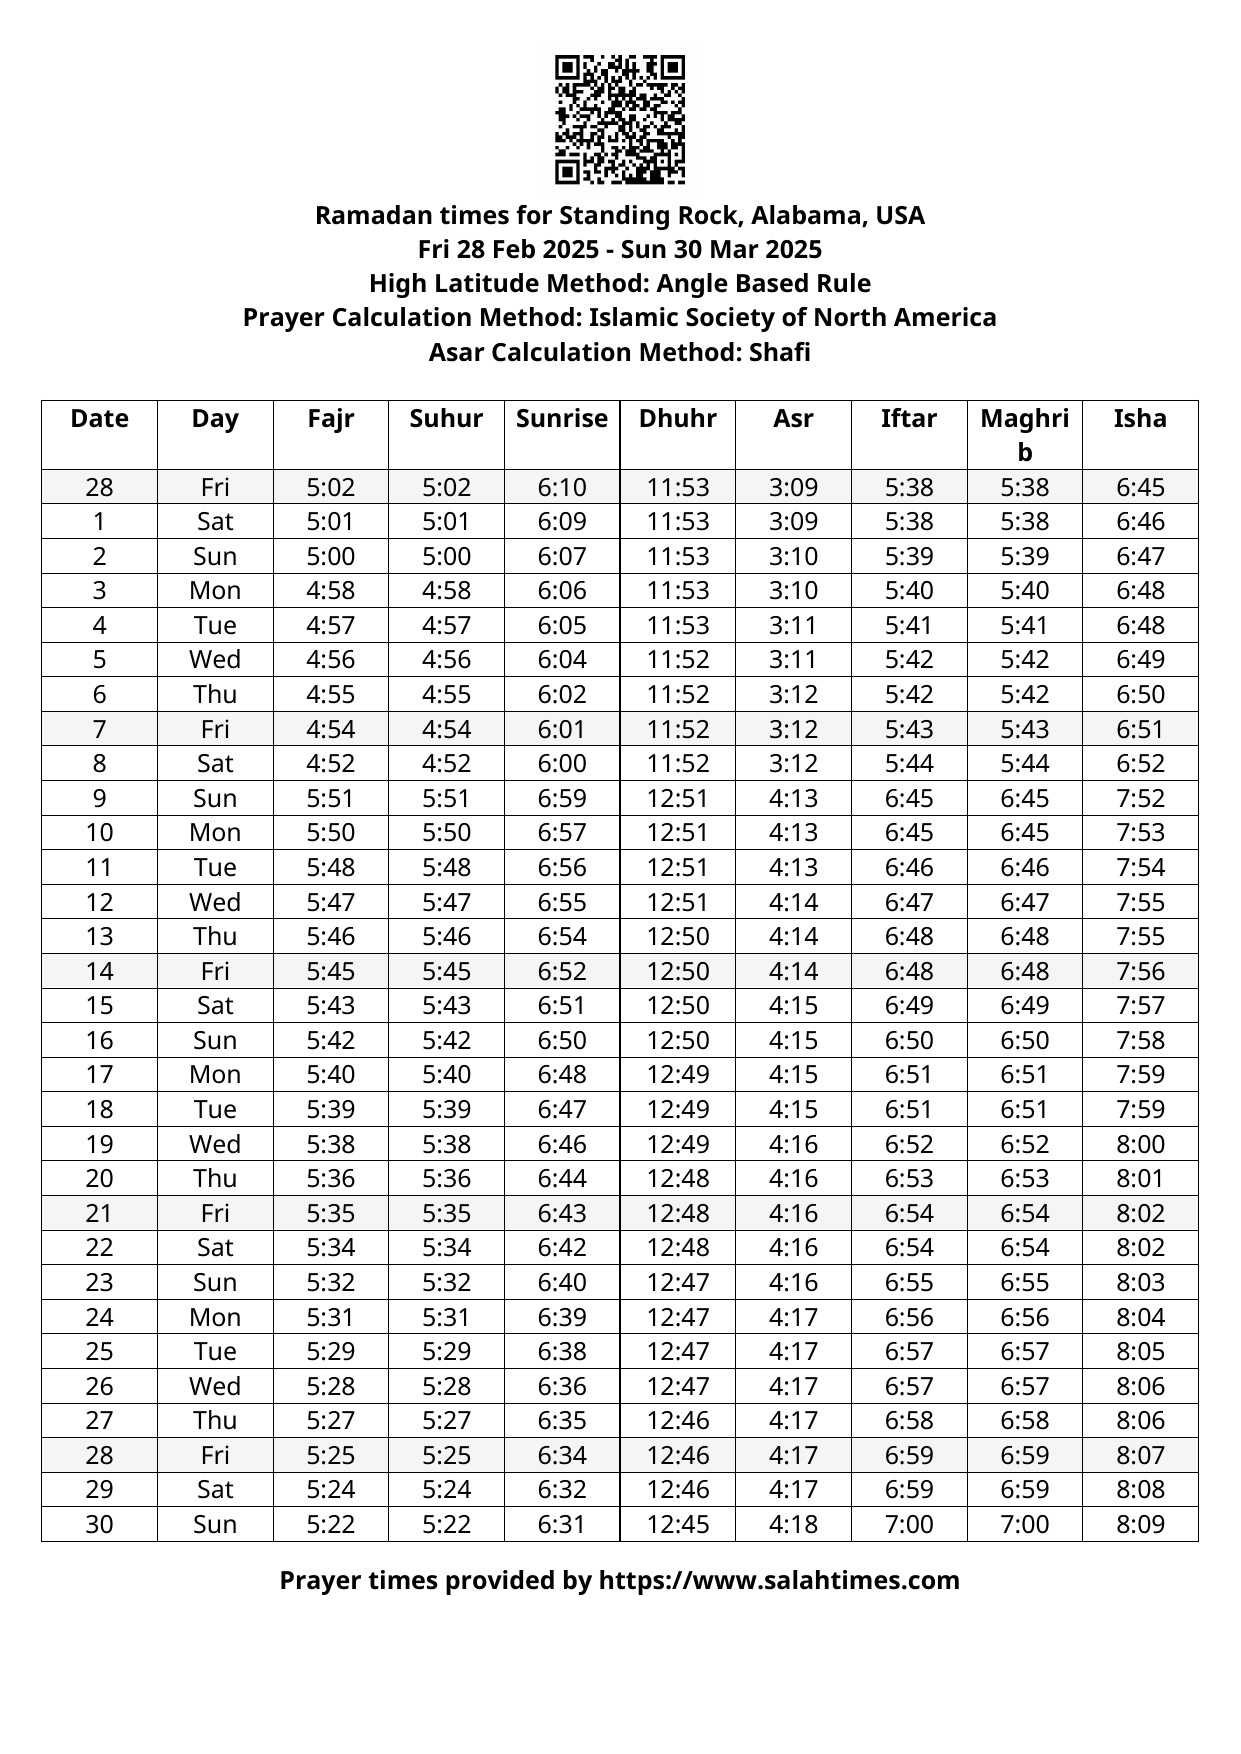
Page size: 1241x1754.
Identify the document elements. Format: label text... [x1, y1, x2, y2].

table_cell 6:51 [852, 1092, 967, 1126]
table_cell 4:14 [736, 885, 851, 918]
table_cell 6:45 [968, 781, 1082, 814]
table_cell 4:13 [736, 816, 851, 849]
table_cell 5:40 [274, 1058, 388, 1091]
table_cell 7:59 [1083, 1092, 1198, 1126]
table_cell 5:43 [852, 712, 967, 745]
table_cell 6:51 [852, 1058, 967, 1091]
picture [542, 41, 699, 198]
table_cell 6:57 [852, 1369, 967, 1402]
table_cell Fri [158, 470, 273, 503]
table_cell Thu [158, 1404, 273, 1437]
table_cell 14 [42, 954, 157, 987]
table_cell 12:49 [621, 1092, 735, 1126]
table_cell 6:51 [1083, 712, 1198, 745]
table_cell Sun [158, 539, 273, 572]
table_header Suhur [389, 401, 504, 469]
table_cell 12:51 [621, 850, 735, 884]
table_cell 7 [42, 712, 157, 745]
table_cell 5:43 [389, 989, 504, 1022]
text High Latitude Method: Angle Based Rule [42, 266, 1198, 300]
table_cell 8:02 [1083, 1231, 1198, 1264]
table_cell 5:42 [968, 677, 1082, 711]
table_cell 6:53 [968, 1161, 1082, 1195]
table_cell 6:47 [505, 1092, 619, 1126]
text Asar Calculation Method: Shafi [42, 334, 1198, 368]
table_cell 6:59 [968, 1473, 1082, 1506]
table_cell 4:52 [389, 746, 504, 780]
table_cell 6:54 [505, 919, 619, 953]
table_cell 4:17 [736, 1404, 851, 1437]
table_header Fajr [274, 401, 388, 469]
table_cell 5:38 [968, 504, 1082, 538]
text Ramadan times for Standing Rock, Alabama, USA [42, 198, 1198, 232]
table_cell 5:42 [968, 643, 1082, 676]
table_cell 7:57 [1083, 989, 1198, 1022]
table_cell 6:05 [505, 608, 619, 642]
table_cell 4:58 [389, 574, 504, 607]
table_cell Mon [158, 816, 273, 849]
table_cell 12:47 [621, 1265, 735, 1299]
table_cell 12 [42, 885, 157, 918]
table_cell Thu [158, 919, 273, 953]
table_cell 7:56 [1083, 954, 1198, 987]
table_cell 5:39 [274, 1092, 388, 1126]
table_cell 12:50 [621, 919, 735, 953]
table_cell 4:55 [389, 677, 504, 711]
table_cell 5:00 [389, 539, 504, 572]
table_cell 3:12 [736, 746, 851, 780]
table_cell 6:56 [852, 1300, 967, 1333]
table_cell 8:07 [1083, 1438, 1198, 1472]
table_cell 4:17 [736, 1300, 851, 1333]
table_cell 8:09 [1083, 1507, 1198, 1541]
table_cell 6:47 [968, 885, 1082, 918]
table_cell 5:25 [274, 1438, 388, 1472]
table_cell 6:45 [1083, 470, 1198, 503]
table_cell 5:44 [968, 746, 1082, 780]
table_cell 6:09 [505, 504, 619, 538]
table_cell 5:40 [389, 1058, 504, 1091]
table_cell 6:34 [505, 1438, 619, 1472]
table_cell Wed [158, 1369, 273, 1402]
table_cell 28 [42, 470, 157, 503]
table_cell 5:40 [968, 574, 1082, 607]
table_cell 6:59 [852, 1473, 967, 1506]
table_cell 6:49 [968, 989, 1082, 1022]
table_cell 5:38 [968, 470, 1082, 503]
table_cell 6:54 [968, 1196, 1082, 1229]
table_cell 3:11 [736, 608, 851, 642]
table_cell 6:56 [968, 1300, 1082, 1333]
table_cell 5:48 [389, 850, 504, 884]
table_cell 5:46 [274, 919, 388, 953]
table_cell 6:54 [968, 1231, 1082, 1264]
table_cell 18 [42, 1092, 157, 1126]
table_cell Wed [158, 885, 273, 918]
table_cell 6:00 [505, 746, 619, 780]
table_cell 4:17 [736, 1334, 851, 1368]
table_cell 4:57 [389, 608, 504, 642]
table_cell 4:57 [274, 608, 388, 642]
table_cell 11:52 [621, 712, 735, 745]
table_cell 5:43 [968, 712, 1082, 745]
table_cell 6:51 [968, 1092, 1082, 1126]
table_cell 6:58 [852, 1404, 967, 1437]
table_cell 6:04 [505, 643, 619, 676]
text Fri 28 Feb 2025 - Sun 30 Mar 2025 [42, 232, 1198, 266]
table_cell 6:42 [505, 1231, 619, 1264]
table_cell 8:04 [1083, 1300, 1198, 1333]
table_cell 6:59 [968, 1438, 1082, 1472]
table_cell 5:32 [389, 1265, 504, 1299]
table_cell 5:31 [389, 1300, 504, 1333]
table_cell 5:35 [389, 1196, 504, 1229]
table_cell 4 [42, 608, 157, 642]
table_cell 5:45 [389, 954, 504, 987]
table_cell 5:02 [389, 470, 504, 503]
table_cell 5:27 [389, 1404, 504, 1437]
table_cell 5:39 [852, 539, 967, 572]
table_cell 12:47 [621, 1369, 735, 1402]
table_cell 4:54 [274, 712, 388, 745]
table_cell 5:24 [274, 1473, 388, 1506]
table_cell 5:42 [852, 677, 967, 711]
table_cell 8:08 [1083, 1473, 1198, 1506]
table_cell 7:53 [1083, 816, 1198, 849]
table_cell 7:55 [1083, 919, 1198, 953]
table_cell 6:48 [852, 919, 967, 953]
table_cell Mon [158, 574, 273, 607]
table_cell 4:15 [736, 1023, 851, 1057]
table_cell 6:54 [852, 1196, 967, 1229]
table_cell 5:41 [968, 608, 1082, 642]
table_cell 6:57 [852, 1334, 967, 1368]
table_cell 11:53 [621, 470, 735, 503]
table_cell 5:41 [852, 608, 967, 642]
table_cell 11:52 [621, 746, 735, 780]
table_cell 25 [42, 1334, 157, 1368]
table_cell 8:06 [1083, 1369, 1198, 1402]
table_cell 6:10 [505, 470, 619, 503]
table_cell 3:09 [736, 504, 851, 538]
table_cell Sun [158, 781, 273, 814]
table_cell 8:01 [1083, 1161, 1198, 1195]
table_cell 5:38 [274, 1127, 388, 1160]
table_cell Sun [158, 1507, 273, 1541]
table_header Sunrise [505, 401, 619, 469]
table_cell 5:01 [274, 504, 388, 538]
table_cell 6:50 [968, 1023, 1082, 1057]
table_cell 6:58 [968, 1404, 1082, 1437]
table_cell 6:51 [505, 989, 619, 1022]
table_cell Sat [158, 746, 273, 780]
table_cell 15 [42, 989, 157, 1022]
table_cell 6:52 [1083, 746, 1198, 780]
table_cell 6:50 [852, 1023, 967, 1057]
table_cell 5:36 [389, 1161, 504, 1195]
table_cell 4:15 [736, 1058, 851, 1091]
table_cell 11 [42, 850, 157, 884]
table_cell 6:57 [968, 1369, 1082, 1402]
table_cell 5:34 [274, 1231, 388, 1264]
table_cell Fri [158, 954, 273, 987]
table_cell Fri [158, 712, 273, 745]
table_cell 4:16 [736, 1127, 851, 1160]
table_cell 8 [42, 746, 157, 780]
table_cell 5:28 [274, 1369, 388, 1402]
table_cell 8:02 [1083, 1196, 1198, 1229]
table_cell 6:39 [505, 1300, 619, 1333]
table_cell 12:51 [621, 885, 735, 918]
table_cell 6:52 [852, 1127, 967, 1160]
table_cell 4:15 [736, 989, 851, 1022]
table_cell 5:42 [852, 643, 967, 676]
table_cell 6:07 [505, 539, 619, 572]
table_cell 5:46 [389, 919, 504, 953]
table_cell 4:54 [389, 712, 504, 745]
table_cell 1 [42, 504, 157, 538]
table_cell 6:02 [505, 677, 619, 711]
table_cell Mon [158, 1058, 273, 1091]
table_cell Sat [158, 989, 273, 1022]
table_cell 11:52 [621, 677, 735, 711]
table_cell 5:29 [274, 1334, 388, 1368]
table_cell 4:14 [736, 919, 851, 953]
table_cell 11:52 [621, 643, 735, 676]
table_cell 6:46 [968, 850, 1082, 884]
table_cell 6:55 [852, 1265, 967, 1299]
table_cell 28 [42, 1438, 157, 1472]
table_cell 6:56 [505, 850, 619, 884]
table_cell Tue [158, 608, 273, 642]
table_cell 3 [42, 574, 157, 607]
table_cell 7:54 [1083, 850, 1198, 884]
table_header Isha [1083, 401, 1198, 469]
table_cell 12:48 [621, 1231, 735, 1264]
table_cell 6:48 [968, 954, 1082, 987]
table_cell 6:48 [1083, 608, 1198, 642]
table_cell Sat [158, 1231, 273, 1264]
table_cell 22 [42, 1231, 157, 1264]
table_cell 12:50 [621, 989, 735, 1022]
table_cell 12:46 [621, 1404, 735, 1437]
table_cell 5:43 [274, 989, 388, 1022]
table_cell 29 [42, 1473, 157, 1506]
table_cell 7:58 [1083, 1023, 1198, 1057]
table_cell 4:17 [736, 1369, 851, 1402]
table_cell 12:49 [621, 1127, 735, 1160]
table_cell 6:45 [852, 816, 967, 849]
table_cell 4:17 [736, 1438, 851, 1472]
table_cell 6:48 [505, 1058, 619, 1091]
table_cell 6:55 [505, 885, 619, 918]
table_cell 5:47 [274, 885, 388, 918]
table_cell Mon [158, 1300, 273, 1333]
table_cell 3:10 [736, 539, 851, 572]
table_cell 10 [42, 816, 157, 849]
table_cell 7:59 [1083, 1058, 1198, 1091]
table_cell 5:47 [389, 885, 504, 918]
table_cell 6:36 [505, 1369, 619, 1402]
table_cell 4:15 [736, 1092, 851, 1126]
table_cell 12:48 [621, 1196, 735, 1229]
table_cell 5 [42, 643, 157, 676]
table_cell 6:06 [505, 574, 619, 607]
table_cell 6:55 [968, 1265, 1082, 1299]
table_cell 6:47 [1083, 539, 1198, 572]
table_cell 4:16 [736, 1265, 851, 1299]
table_cell 12:51 [621, 816, 735, 849]
table_cell 6:46 [1083, 504, 1198, 538]
table_cell Sun [158, 1023, 273, 1057]
table_cell 8:00 [1083, 1127, 1198, 1160]
table_cell 11:53 [621, 574, 735, 607]
table_cell 7:00 [968, 1507, 1082, 1541]
table_cell 3:11 [736, 643, 851, 676]
table_cell 4:13 [736, 850, 851, 884]
table_cell 5:50 [274, 816, 388, 849]
table_cell 11:53 [621, 539, 735, 572]
table_cell Tue [158, 1092, 273, 1126]
table_cell 23 [42, 1265, 157, 1299]
table_cell 6:38 [505, 1334, 619, 1368]
table_cell 5:32 [274, 1265, 388, 1299]
table_cell 5:25 [389, 1438, 504, 1472]
text Prayer Calculation Method: Islamic Society of North America [42, 300, 1198, 334]
table_cell Fri [158, 1438, 273, 1472]
table_cell 27 [42, 1404, 157, 1437]
table_cell Tue [158, 850, 273, 884]
table_cell 12:47 [621, 1334, 735, 1368]
table_cell 6:46 [505, 1127, 619, 1160]
table_header Day [158, 401, 273, 469]
table_cell 17 [42, 1058, 157, 1091]
table_cell 4:56 [274, 643, 388, 676]
table_cell 3:12 [736, 677, 851, 711]
table_cell 4:56 [389, 643, 504, 676]
table_cell 12:51 [621, 781, 735, 814]
table_header Asr [736, 401, 851, 469]
table_cell 6:48 [1083, 574, 1198, 607]
table_cell 20 [42, 1161, 157, 1195]
table_cell 6:35 [505, 1404, 619, 1437]
table_cell 5:39 [968, 539, 1082, 572]
table_cell 7:00 [852, 1507, 967, 1541]
table_cell 6:43 [505, 1196, 619, 1229]
table_cell 13 [42, 919, 157, 953]
table_cell 6:32 [505, 1473, 619, 1506]
table_cell 6:44 [505, 1161, 619, 1195]
table_cell 30 [42, 1507, 157, 1541]
table_cell 6:50 [505, 1023, 619, 1057]
table_cell 4:16 [736, 1161, 851, 1195]
table_cell 6:53 [852, 1161, 967, 1195]
table_cell 6:49 [1083, 643, 1198, 676]
table_cell Wed [158, 643, 273, 676]
table_cell Sat [158, 504, 273, 538]
table_cell 8:06 [1083, 1404, 1198, 1437]
table_header Maghrib [968, 401, 1082, 469]
table_cell 8:03 [1083, 1265, 1198, 1299]
table_cell 21 [42, 1196, 157, 1229]
table_cell 6:59 [505, 781, 619, 814]
table_cell 5:02 [274, 470, 388, 503]
table_cell 7:52 [1083, 781, 1198, 814]
table_cell 5:34 [389, 1231, 504, 1264]
table_cell Thu [158, 677, 273, 711]
table_cell 5:01 [389, 504, 504, 538]
table_cell 4:55 [274, 677, 388, 711]
table_cell 5:38 [852, 470, 967, 503]
table_cell 6:40 [505, 1265, 619, 1299]
table_cell 5:45 [274, 954, 388, 987]
table_cell 4:16 [736, 1231, 851, 1264]
table_cell 5:29 [389, 1334, 504, 1368]
table_cell 5:35 [274, 1196, 388, 1229]
table_cell 6:57 [968, 1334, 1082, 1368]
table_cell 4:58 [274, 574, 388, 607]
table_cell 4:13 [736, 781, 851, 814]
table_cell 12:50 [621, 1023, 735, 1057]
table_cell 5:31 [274, 1300, 388, 1333]
table_cell 12:45 [621, 1507, 735, 1541]
table_cell 4:18 [736, 1507, 851, 1541]
table_cell 6:51 [968, 1058, 1082, 1091]
table_cell 12:49 [621, 1058, 735, 1091]
table_cell 4:16 [736, 1196, 851, 1229]
table_cell 6:46 [852, 850, 967, 884]
table_cell 6:54 [852, 1231, 967, 1264]
table_cell 6:48 [968, 919, 1082, 953]
table_cell 9 [42, 781, 157, 814]
table_cell 24 [42, 1300, 157, 1333]
table_header Date [42, 401, 157, 469]
table_cell 3:10 [736, 574, 851, 607]
table_cell 5:48 [274, 850, 388, 884]
table_cell 12:47 [621, 1300, 735, 1333]
table_cell 5:22 [274, 1507, 388, 1541]
table_cell 6:45 [852, 781, 967, 814]
table_cell Wed [158, 1127, 273, 1160]
table_cell 5:38 [389, 1127, 504, 1160]
table_cell 6:01 [505, 712, 619, 745]
table_cell 5:51 [274, 781, 388, 814]
table_cell 6 [42, 677, 157, 711]
table_cell 12:48 [621, 1161, 735, 1195]
table_cell 8:05 [1083, 1334, 1198, 1368]
table_cell 6:52 [968, 1127, 1082, 1160]
table_cell 5:40 [852, 574, 967, 607]
table_cell 5:51 [389, 781, 504, 814]
table_cell 5:27 [274, 1404, 388, 1437]
table_cell Sun [158, 1265, 273, 1299]
table_cell 12:50 [621, 954, 735, 987]
table_cell 5:28 [389, 1369, 504, 1402]
table_cell 6:31 [505, 1507, 619, 1541]
table_cell Tue [158, 1334, 273, 1368]
table_cell 6:52 [505, 954, 619, 987]
table_cell 5:24 [389, 1473, 504, 1506]
table_cell 5:44 [852, 746, 967, 780]
table_cell 5:38 [852, 504, 967, 538]
table_cell 16 [42, 1023, 157, 1057]
table_cell 3:12 [736, 712, 851, 745]
table_cell 6:45 [968, 816, 1082, 849]
table_cell 3:09 [736, 470, 851, 503]
table_cell 11:53 [621, 504, 735, 538]
table_cell 5:22 [389, 1507, 504, 1541]
table_cell 11:53 [621, 608, 735, 642]
table_cell 7:55 [1083, 885, 1198, 918]
table_cell 5:42 [274, 1023, 388, 1057]
table_cell 5:36 [274, 1161, 388, 1195]
table_cell 6:59 [852, 1438, 967, 1472]
table_cell Thu [158, 1161, 273, 1195]
table_cell 6:47 [852, 885, 967, 918]
table_cell 6:48 [852, 954, 967, 987]
table_cell 6:50 [1083, 677, 1198, 711]
table_cell 12:46 [621, 1473, 735, 1506]
table_cell Sat [158, 1473, 273, 1506]
table_cell 12:46 [621, 1438, 735, 1472]
table_cell 5:50 [389, 816, 504, 849]
table_header Dhuhr [621, 401, 735, 469]
table_cell 4:17 [736, 1473, 851, 1506]
table_cell 6:57 [505, 816, 619, 849]
table_cell 5:42 [389, 1023, 504, 1057]
table_cell 26 [42, 1369, 157, 1402]
table_cell 2 [42, 539, 157, 572]
table_cell 5:00 [274, 539, 388, 572]
table_cell 4:52 [274, 746, 388, 780]
text Prayer times provided by https://www.salahtimes.com [42, 1563, 1198, 1597]
table_cell Fri [158, 1196, 273, 1229]
table_cell 5:39 [389, 1092, 504, 1126]
table_header Iftar [852, 401, 967, 469]
table_cell 6:49 [852, 989, 967, 1022]
table_cell 19 [42, 1127, 157, 1160]
table_cell 4:14 [736, 954, 851, 987]
